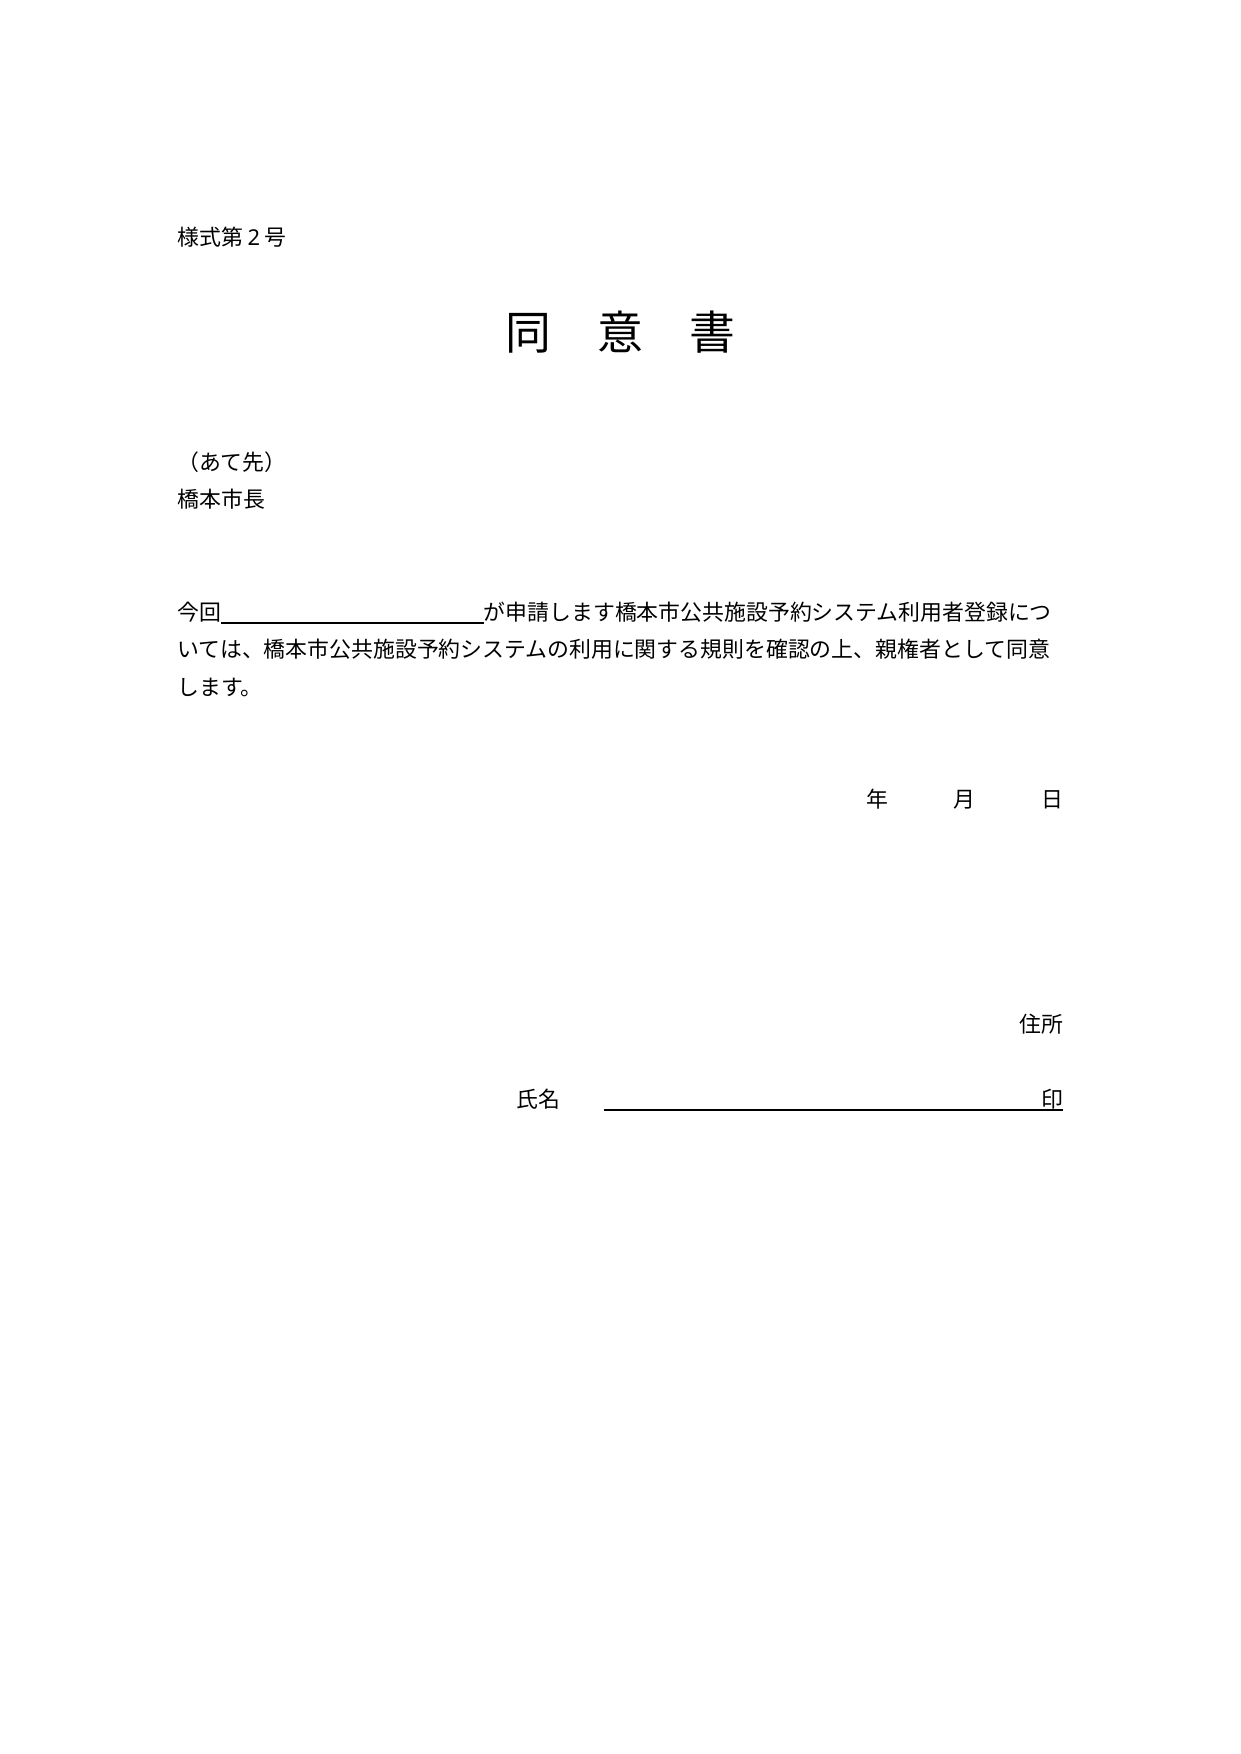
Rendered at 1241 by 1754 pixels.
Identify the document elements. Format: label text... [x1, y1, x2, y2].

text 橋本市長 [177, 479, 1063, 517]
text 年 月 日 [177, 779, 1063, 817]
text 様式第2号 [177, 217, 1063, 254]
text 今回 が申請します橋本市公共施設予約システム利用者登録については、橋本市公共施設予約システムの利用に関する規則を確認の上、親権者として同意します。 [177, 592, 1063, 704]
text 同 意 書 [177, 292, 1063, 367]
text （あて先） [177, 442, 1063, 479]
text 住所 [177, 1004, 1063, 1042]
text 氏名 印 [177, 1079, 1063, 1117]
